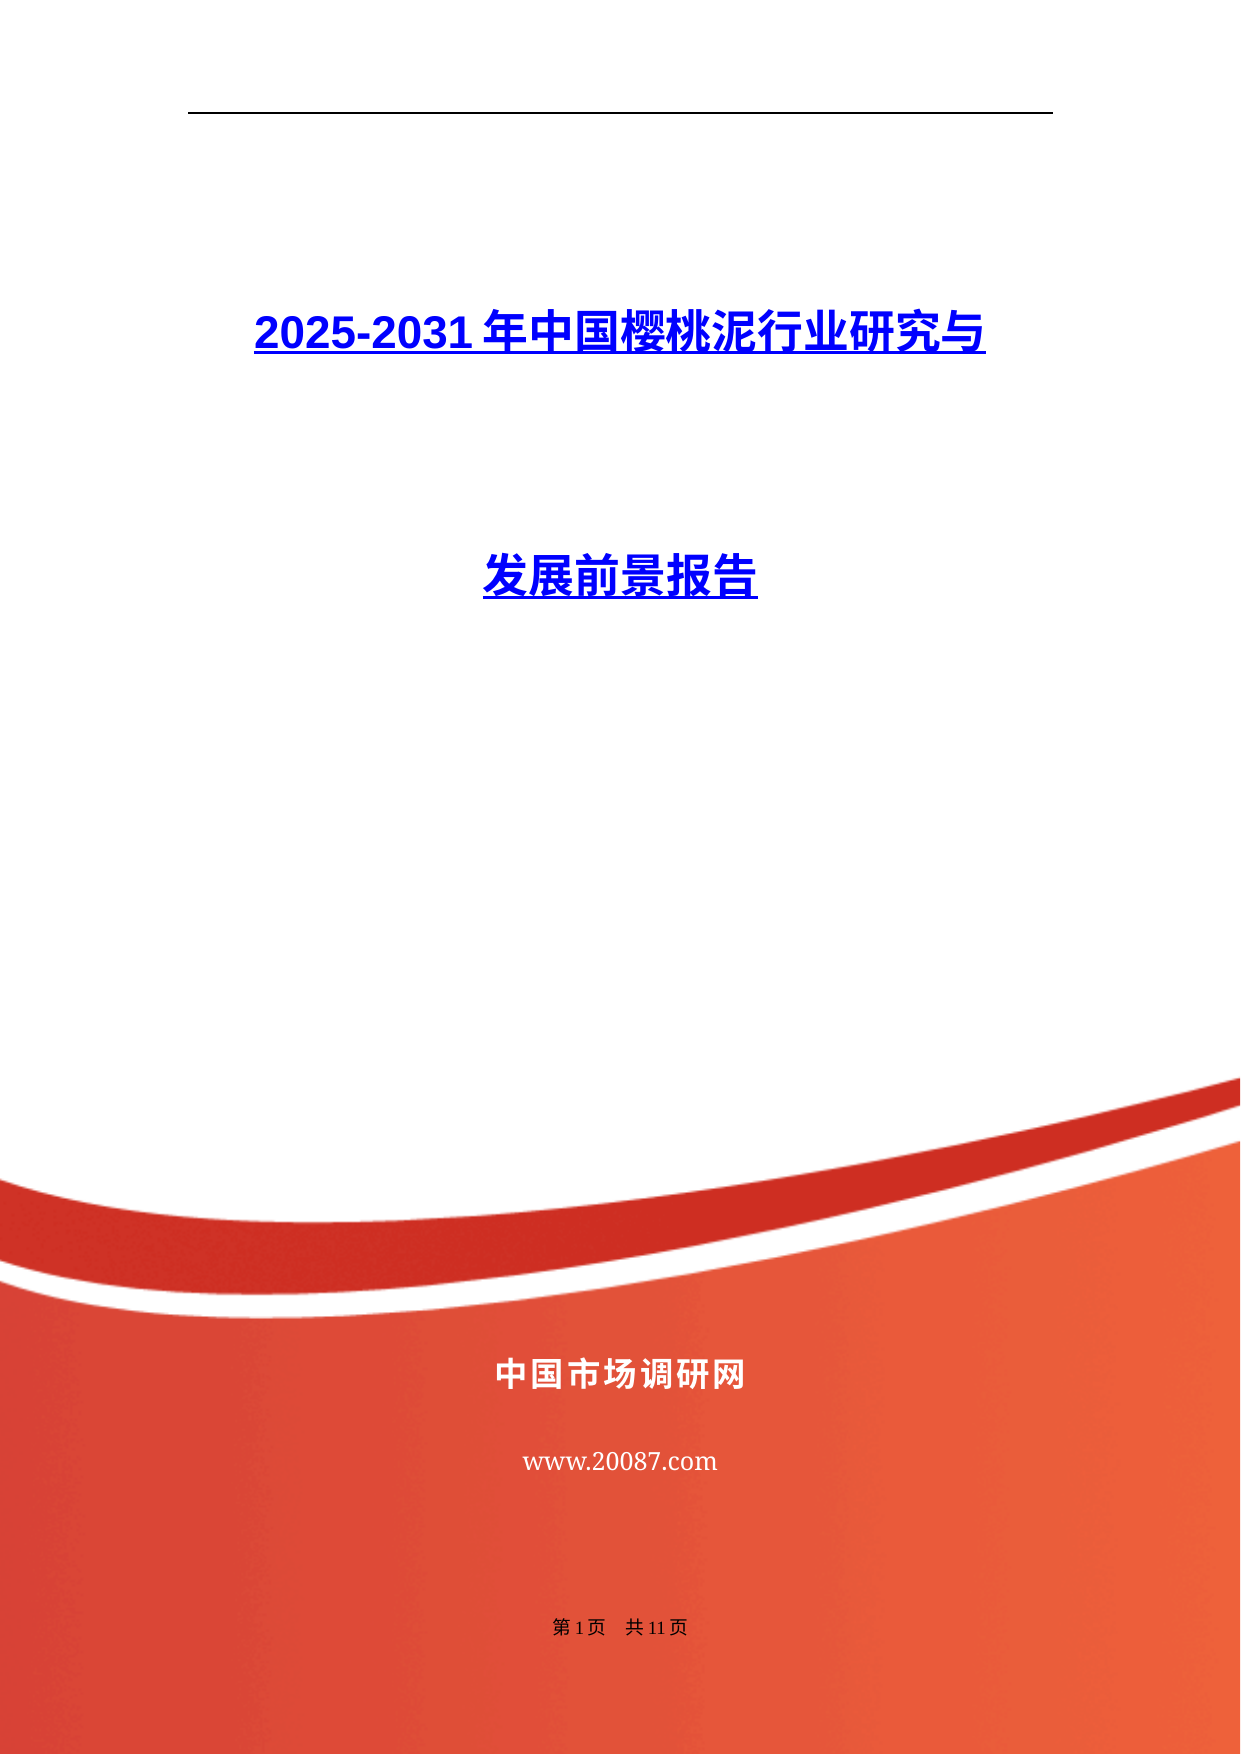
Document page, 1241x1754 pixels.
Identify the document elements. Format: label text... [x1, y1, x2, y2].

picture [0, 1006, 1241, 1754]
subtitle 中国市场调研网 [187, 1339, 1053, 1404]
table_header 2025-2031年中国樱桃泥行业研究与发展前景报告 [188, 207, 1053, 773]
text www.20087.com [187, 1428, 1053, 1493]
